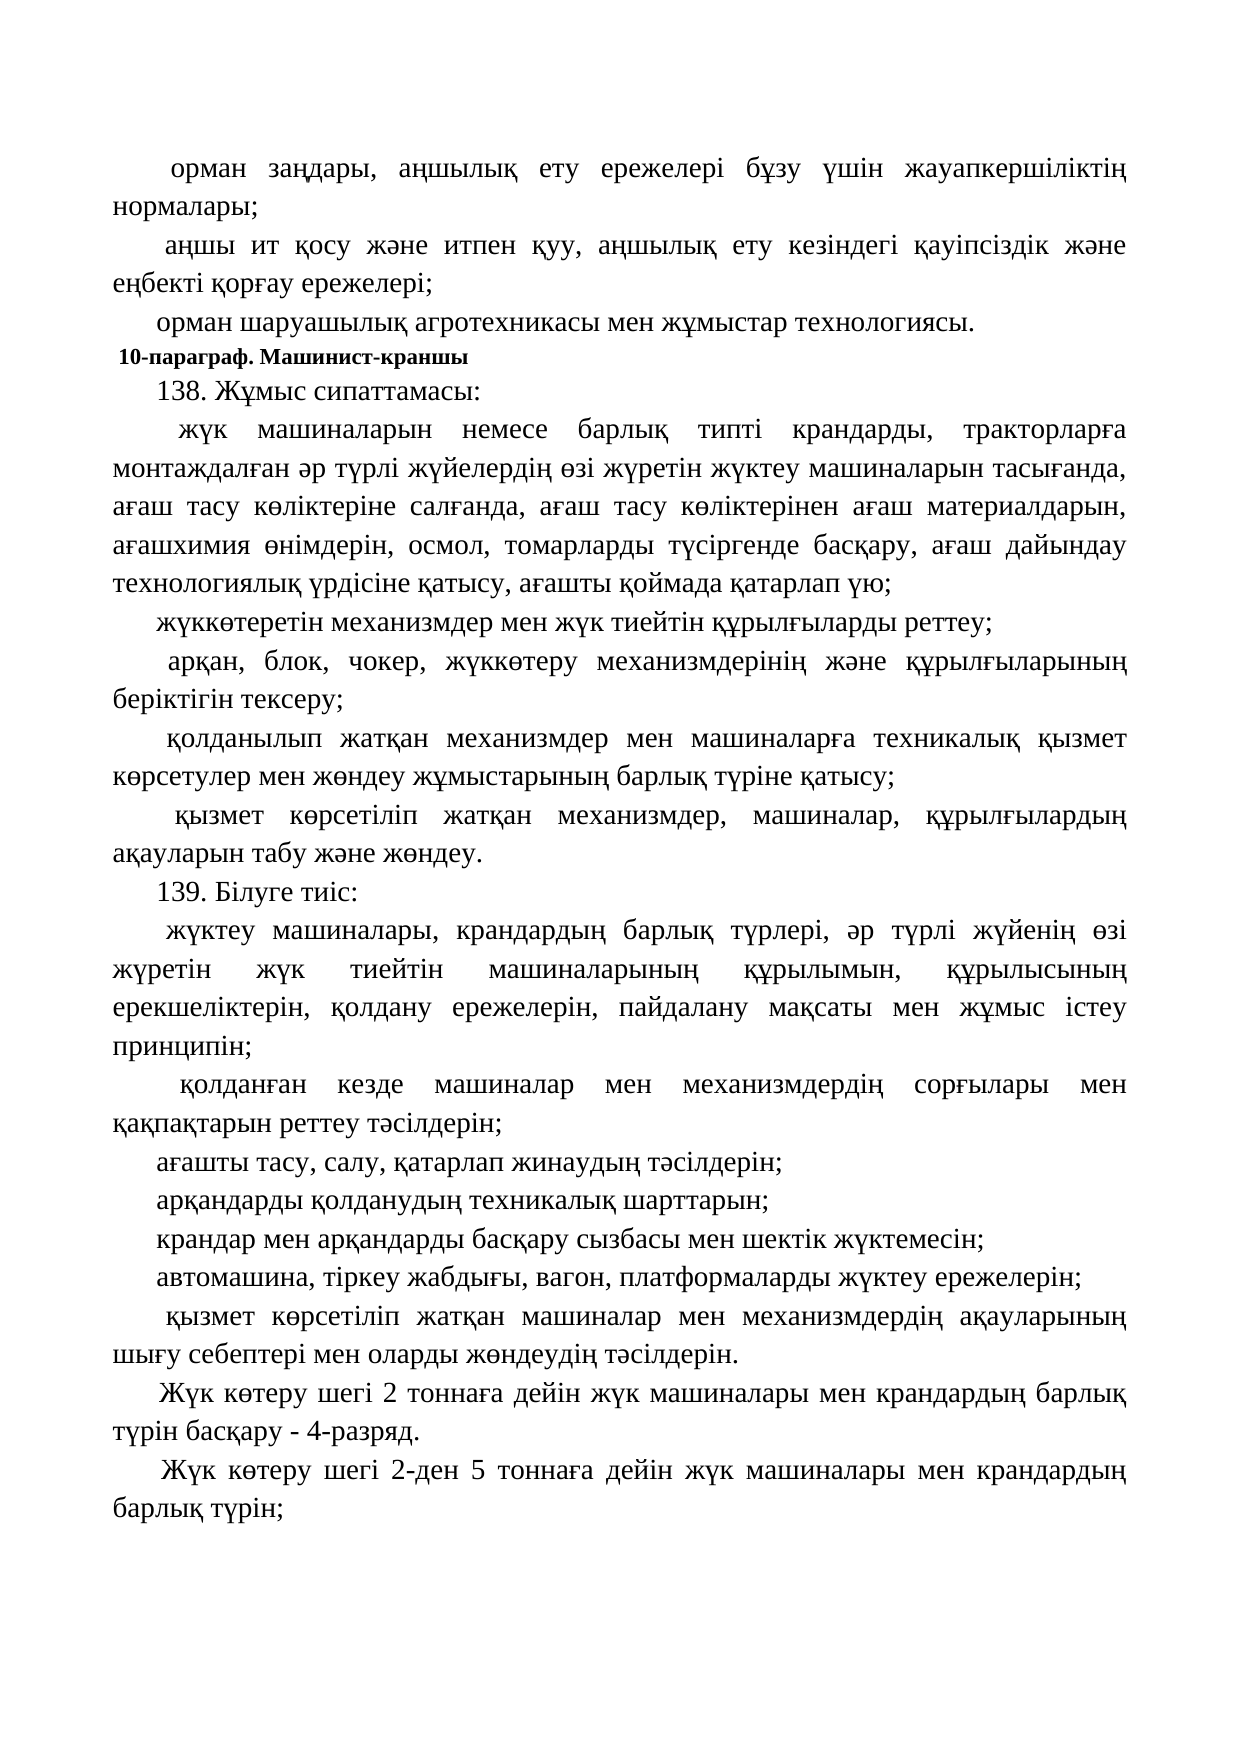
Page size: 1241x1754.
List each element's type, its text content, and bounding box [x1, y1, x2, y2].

text жүктеу машиналары, крандардың барлық түрлері, әр түрлі жүйенің өзі жүретін жүк тиейтін машиналарының құрылымын, құрылысының ерекшеліктерін, қолдану ережелерін, пайдалану мақсаты мен жұмыс істеу принципін; [112, 912, 1128, 1062]
text 10-параграф. Машинист-краншы [112, 343, 1128, 369]
text қолданған кезде машиналар мен механизмдердің сорғылары мен қақпақтарын реттеу тәсілдерін; [112, 1067, 1128, 1139]
text 138. Жұмыс сипаттамасы: [112, 373, 1128, 406]
text крандар мен арқандарды басқару сызбасы мен шектік жүктемесін; [112, 1221, 1128, 1254]
text қызмет көрсетіліп жатқан механизмдер, машиналар, құрылғылардың ақауларын табу және жөндеу. [112, 797, 1128, 869]
text арқан, блок, чокер, жүккөтеру механизмдерінің және құрылғыларының беріктігін тексеру; [112, 643, 1128, 715]
text аңшы ит қосу және итпен қуу, аңшылық ету кезіндегі қауіпсіздік және еңбекті қорғау ережелері; [112, 227, 1128, 299]
text арқандарды қолданудың техникалық шарттарын; [112, 1182, 1128, 1216]
text орман заңдары, аңшылық ету ережелері бұзу үшін жауапкершіліктің нормалары; [112, 150, 1128, 222]
text жүк машиналарын немесе барлық типті крандарды, тракторларға монтаждалған әр түрлі жүйелердің өзі жүретін жүктеу машиналарын тасығанда, ағаш тасу көліктеріне салғанда, ағаш тасу көліктерінен ағаш материалдарын, ағашхимия өнімдерін, осмол, томарларды түсіргенде басқару, ағаш дайындау технологиялық үрдісіне қатысу, ағашты қоймада қатарлап үю; [112, 411, 1128, 599]
text орман шаруашылық агротехникасы мен жұмыстар технологиясы. [112, 304, 1128, 338]
text Жүк көтеру шегі 2-ден 5 тоннаға дейін жүк машиналары мен крандардың барлық түрін; [112, 1452, 1128, 1524]
text ағашты тасу, салу, қатарлап жинаудың тәсілдерін; [112, 1144, 1128, 1177]
text 139. Білуге тиіс: [112, 874, 1128, 907]
text қолданылып жатқан механизмдер мен машиналарға техникалық қызмет көрсетулер мен жөндеу жұмыстарының барлық түріне қатысу; [112, 720, 1128, 792]
text қызмет көрсетіліп жатқан машиналар мен механизмдердің ақауларының шығу себептері мен оларды жөндеудің тәсілдерін. [112, 1298, 1128, 1370]
text жүккөтеретін механизмдер мен жүк тиейтін құрылғыларды реттеу; [112, 604, 1128, 638]
text Жүк көтеру шегі 2 тоннаға дейін жүк машиналары мен крандардың барлық түрін басқару - 4-разряд. [112, 1375, 1128, 1447]
text автомашина, тіркеу жабдығы, вагон, платформаларды жүктеу ережелерін; [112, 1259, 1128, 1293]
